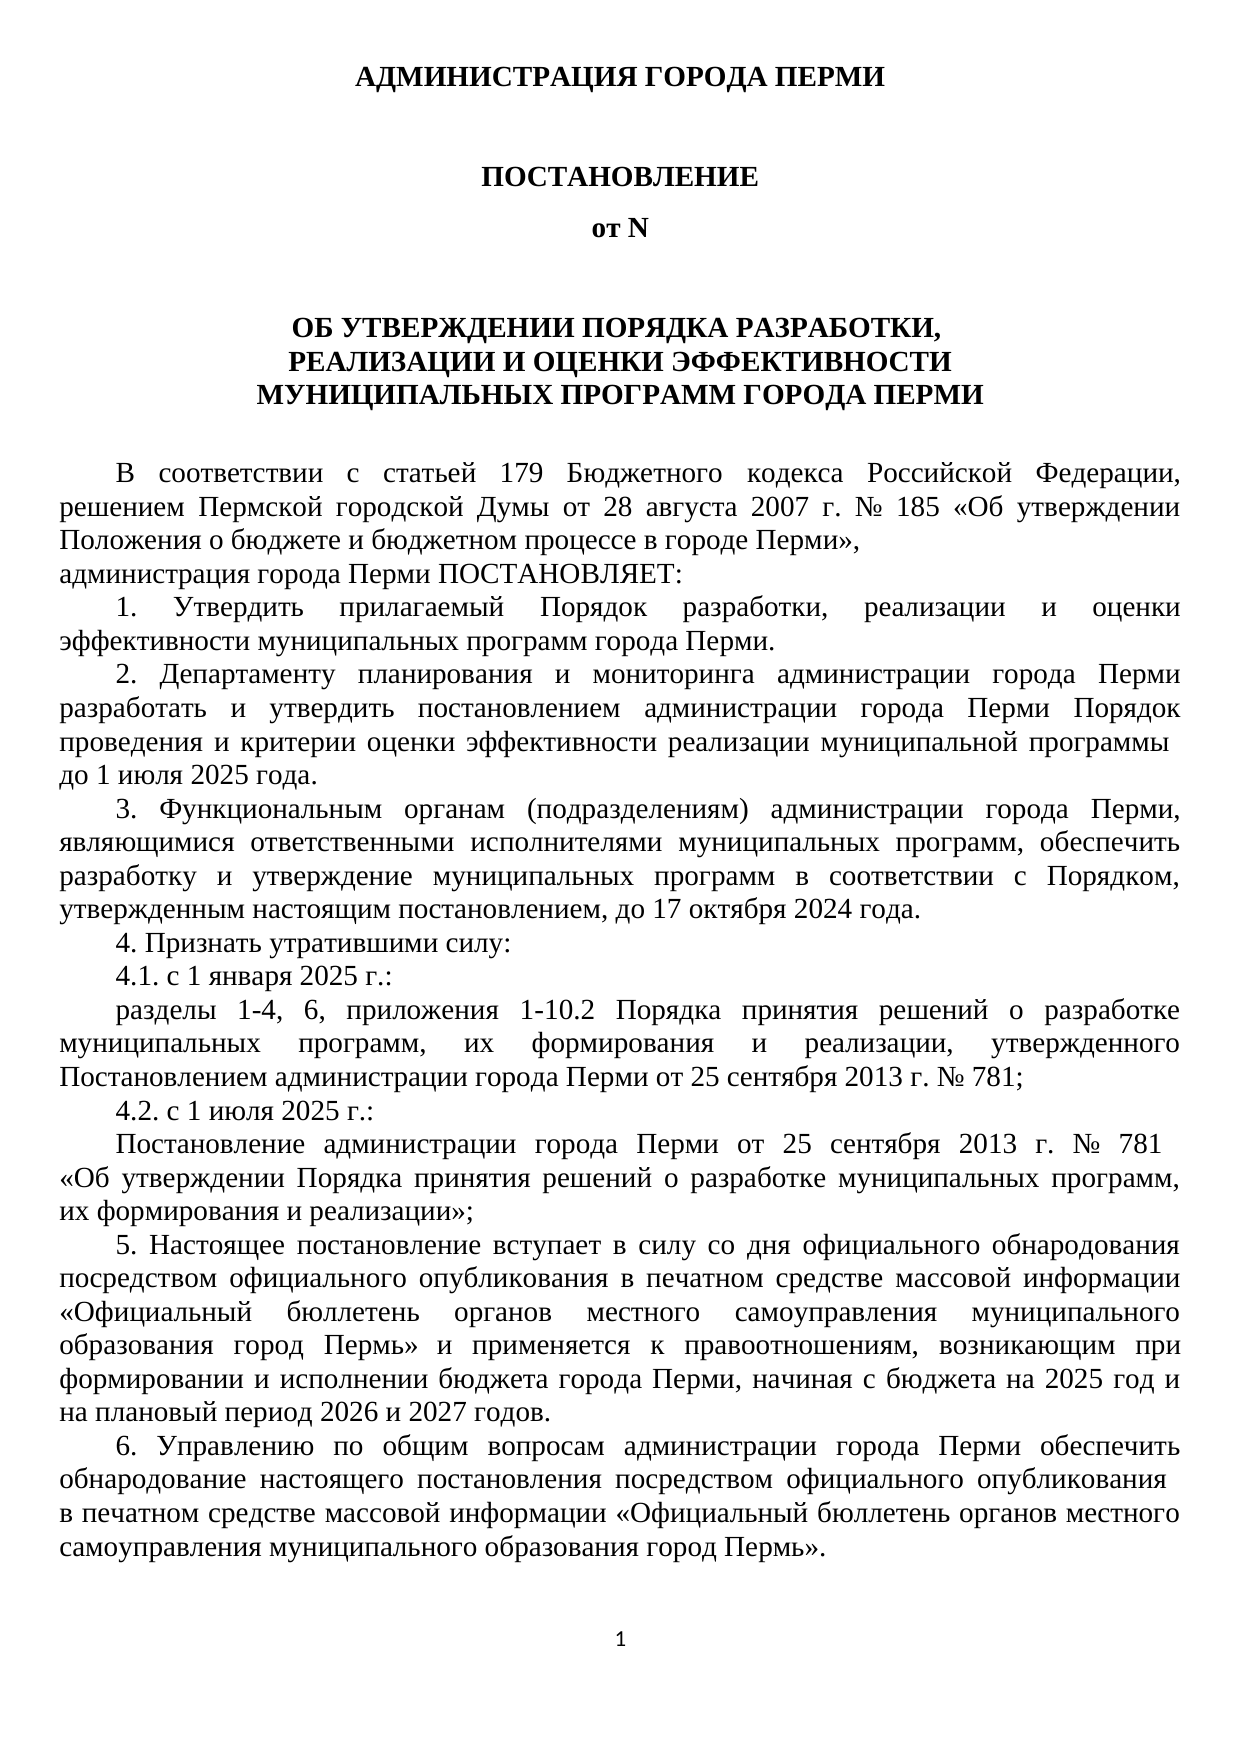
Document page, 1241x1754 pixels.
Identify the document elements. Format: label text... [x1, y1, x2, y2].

text МУНИЦИПАЛЬНЫХ ПРОГРАММ ГОРОДА ПЕРМИ [59, 377, 1181, 411]
text от N [59, 210, 1181, 243]
text 1. Утвердить прилагаемый Порядок разработки, реализации и оценки эффективности муниципальных программ города Перми. [59, 589, 1181, 657]
text администрация города Перми ПОСТАНОВЛЯЕТ: [59, 556, 1181, 589]
text 4. Признать утратившими силу: [59, 925, 1181, 958]
text АДМИНИСТРАЦИЯ ГОРОДА ПЕРМИ [59, 59, 1181, 93]
text ПОСТАНОВЛЕНИЕ [59, 159, 1181, 193]
text 3. Функциональным органам (подразделениям) администрации города Перми, являющимися ответственными исполнителями муниципальных программ, обеспечить разработку и утверждение муниципальных программ в соответствии с Порядком, утвержденным настоящим постановлением, до 17 октября 2024 года. [59, 791, 1181, 925]
text 5. Настоящее постановление вступает в силу со дня официального обнародования посредством официального опубликования в печатном средстве массовой информации «Официальный бюллетень органов местного самоуправления муниципального образования город Пермь» и применяется к правоотношениям, возникающим при формировании и исполнении бюджета города Перми, начиная с бюджета на 2025 год и на плановый период 2026 и 2027 годов. [59, 1227, 1181, 1428]
text В соответствии с статьей 179 Бюджетного кодекса Российской Федерации, решением Пермской городской Думы от 28 августа 2007 г. № 185 «Об утверждении Положения о бюджете и бюджетном процессе в городе Перми», [59, 455, 1181, 556]
text 6. Управлению по общим вопросам администрации города Перми обеспечить обнародование настоящего постановления посредством официального опубликования в печатном средстве массовой информации «Официальный бюллетень органов местного самоуправления муниципального образования город Пермь». [59, 1428, 1181, 1562]
text 4.1. с 1 января 2025 г.: [59, 958, 1181, 992]
text разделы 1-4, 6, приложения 1-10.2 Порядка принятия решений о разработке муниципальных программ, их формирования и реализации, утвержденного Постановлением администрации города Перми от 25 сентября 2013 г. № 781; [59, 992, 1181, 1093]
text Постановление администрации города Перми от 25 сентября 2013 г. № 781 «Об утверждении Порядка принятия решений о разработке муниципальных программ, их формирования и реализации»; [59, 1126, 1181, 1227]
text ОБ УТВЕРЖДЕНИИ ПОРЯДКА РАЗРАБОТКИ, РЕАЛИЗАЦИИ И ОЦЕНКИ ЭФФЕКТИВНОСТИ [59, 310, 1181, 377]
text 2. Департаменту планирования и мониторинга администрации города Перми разработать и утвердить постановлением администрации города Перми Порядок проведения и критерии оценки эффективности реализации муниципальной программы до 1 июля 2025 года. [59, 657, 1181, 791]
text 4.2. с 1 июля 2025 г.: [59, 1093, 1181, 1126]
